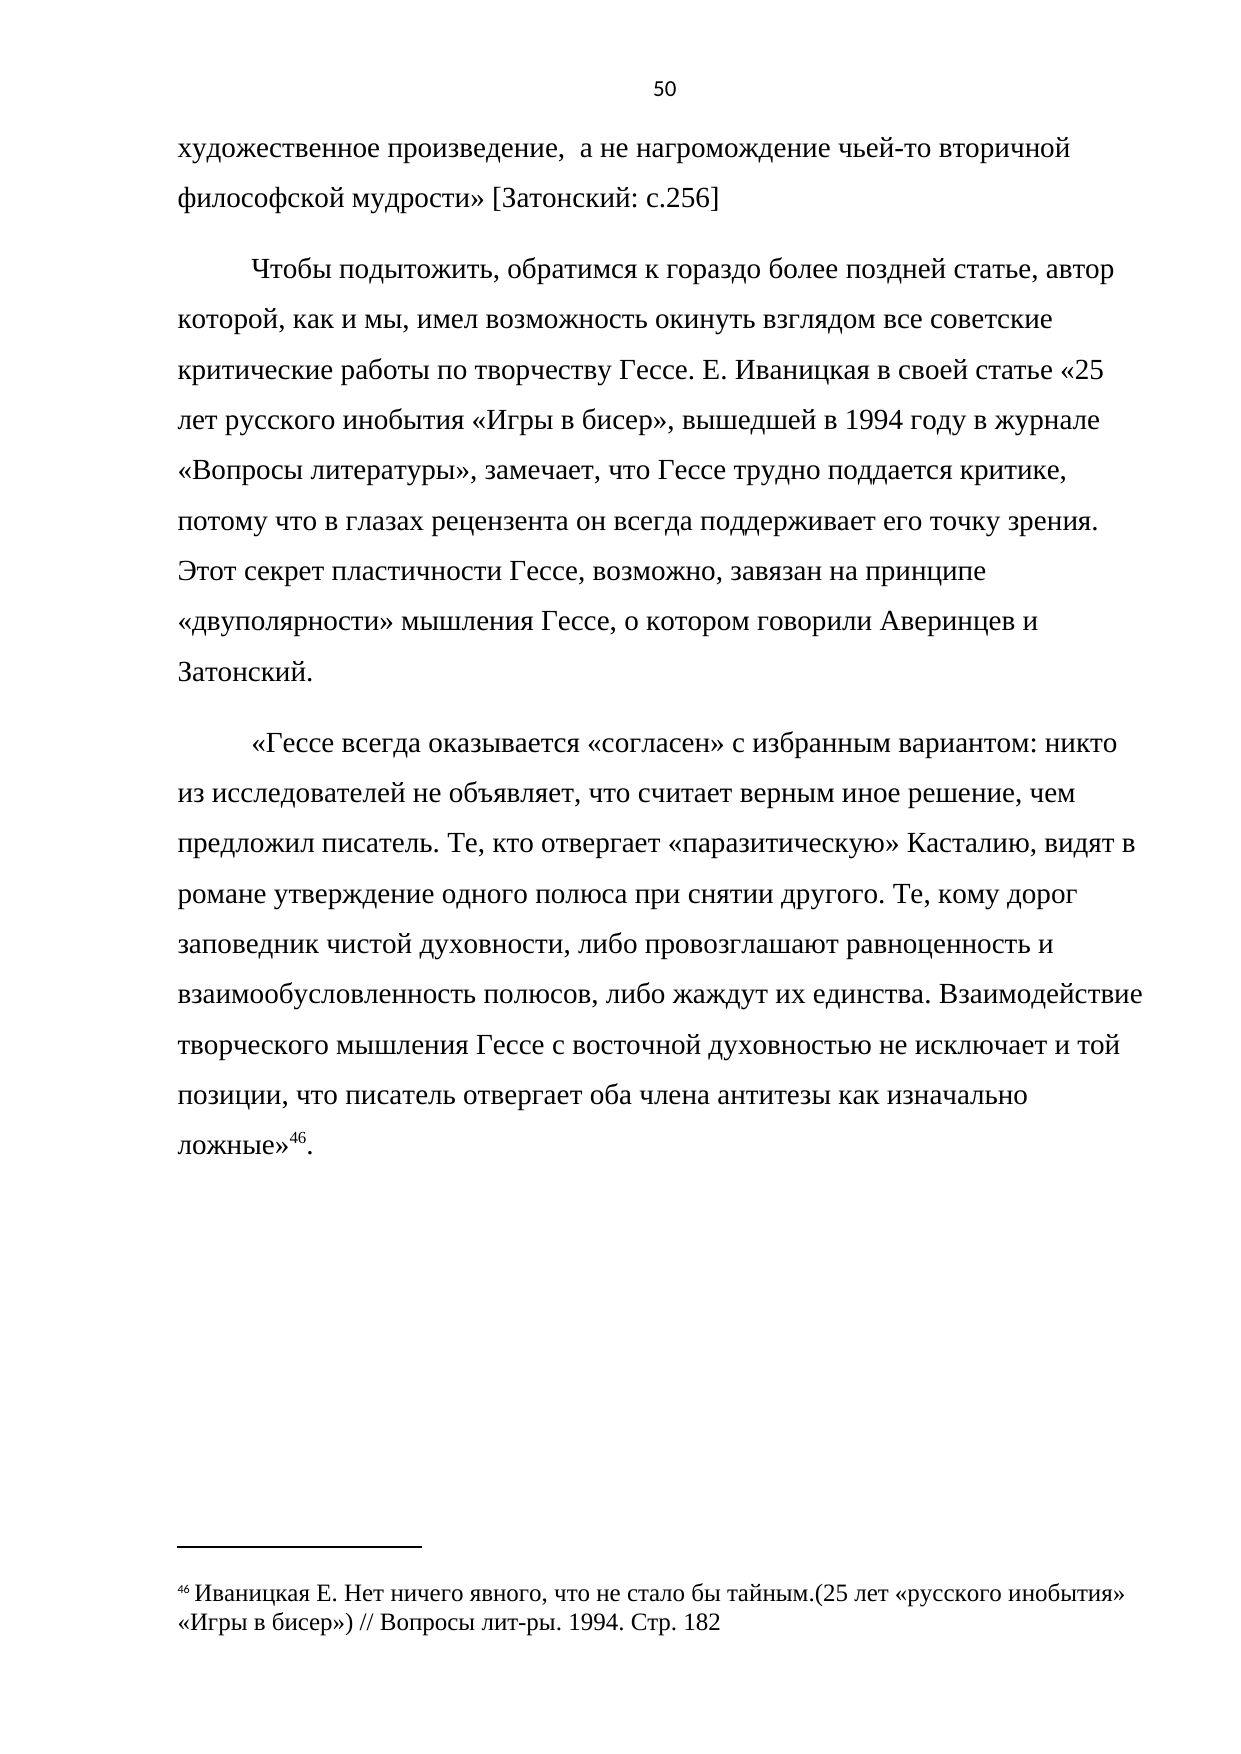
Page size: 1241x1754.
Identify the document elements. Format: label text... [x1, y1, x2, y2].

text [177, 130, 1152, 214]
text Чтобы подытожить, обратимся к гораздо более поздней статье, автор которой, как и мы, имел возможность окинуть взглядом все советские критические работы по творчеству Гессе. Е. Иваницкая в своей статье «25 лет русского инобытия «Игры в бисер», вышедшей в 1994 году в журнале «Вопросы литературы», замечает, что Гессе трудно поддается критике, потому что в глазах рецензента он всегда поддерживает его точку зрения. Этот секрет пластичности Гессе, возможно, завязан на принципе «двуполярности» мышления Гессе, о котором говорили Аверинцев и Затонский. [177, 251, 1152, 687]
text «Гессе всегда оказывается «согласен» с избранным вариантом: никто из исследователей не объявляет, что считает верным иное решение, чем предложил писатель. Те, кто отвергает «паразитическую» Касталию, видят в романе утверждение одного полюса при снятии другого. Те, кому дорог заповедник чистой духовности, либо провозглашают равноценность и взаимообусловленность полюсов, либо жаждут их единства. Взаимодействие творческого мышления Гессе с восточной духовностью не исключает и той позиции, что писатель отвергает оба члена антитезы как изначально ложные». [177, 725, 1152, 1161]
